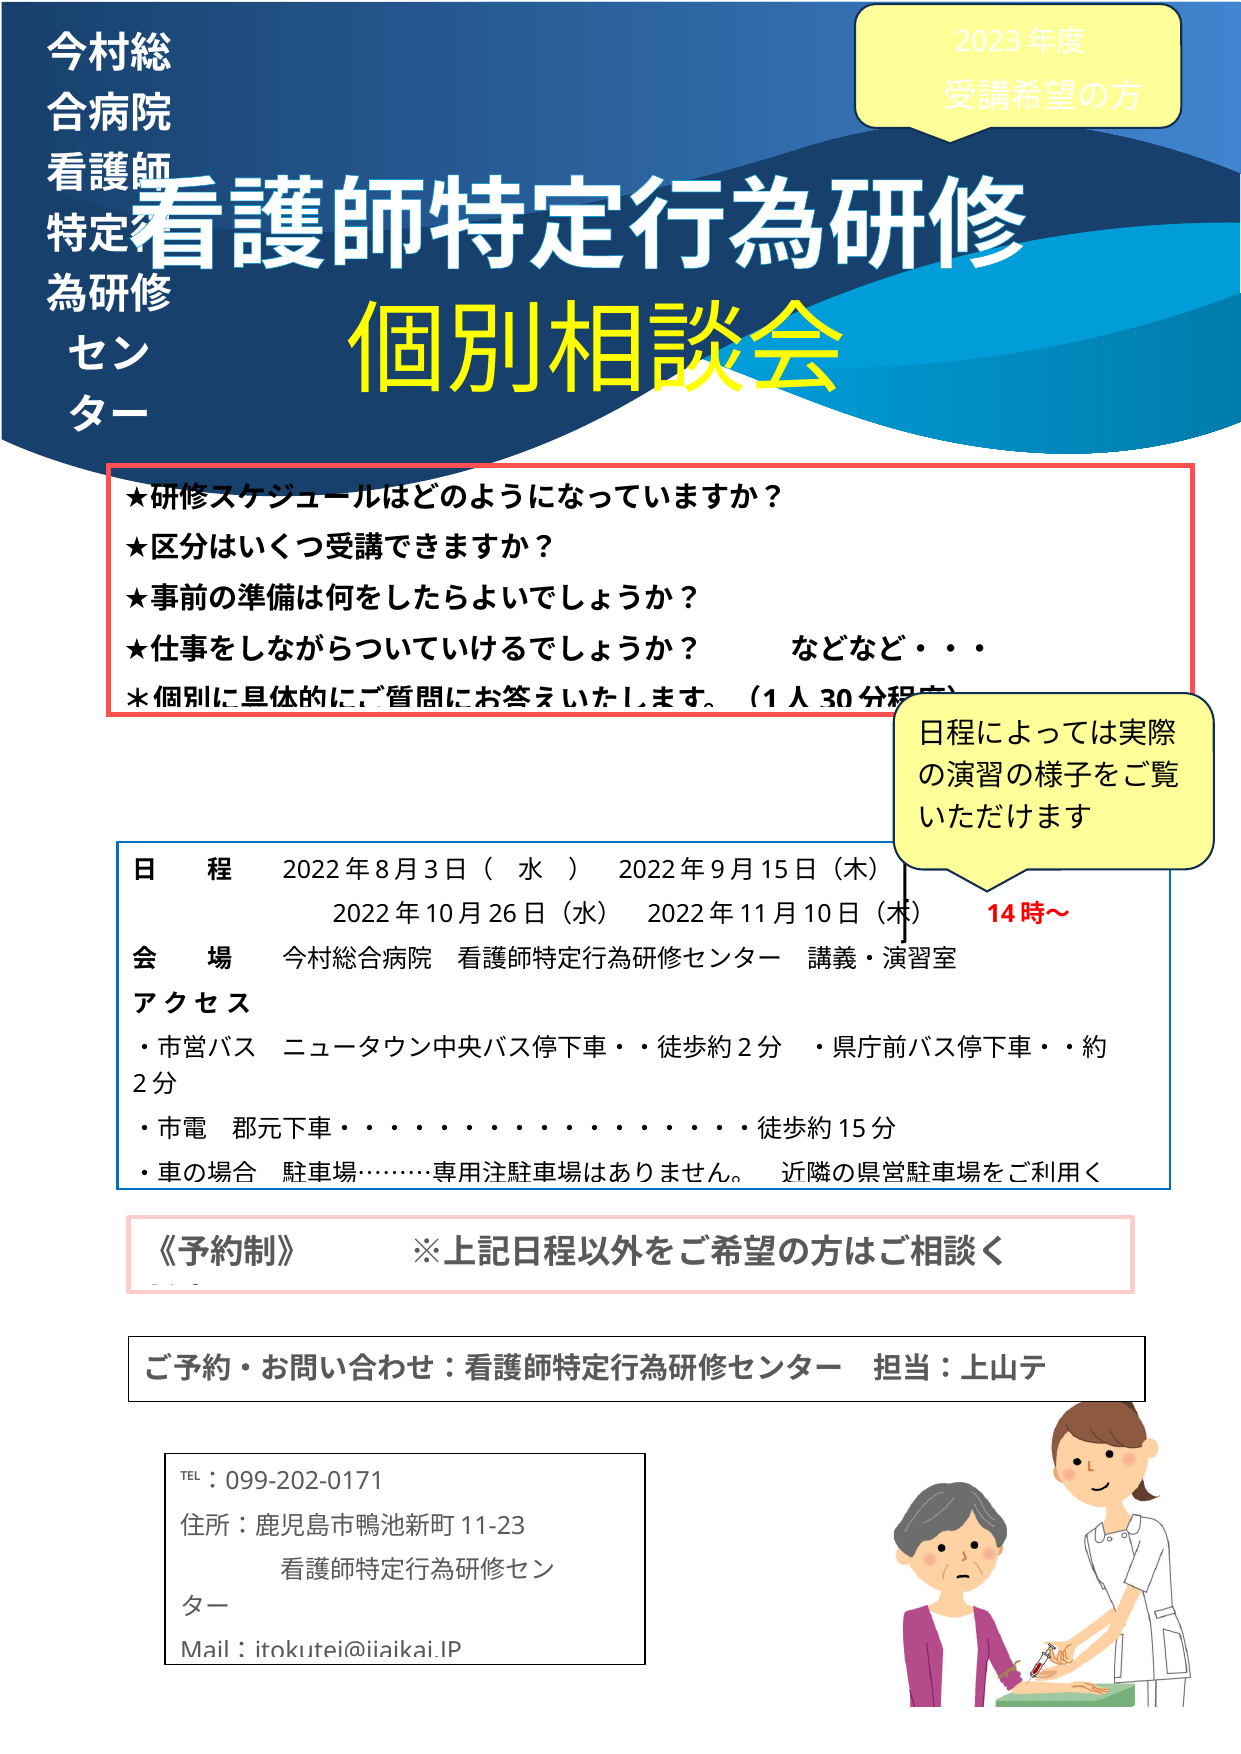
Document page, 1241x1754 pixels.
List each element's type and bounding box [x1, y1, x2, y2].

picture [744, 174, 809, 208]
picture [245, 236, 324, 270]
picture [163, 251, 201, 257]
picture [927, 174, 1018, 261]
picture [671, 182, 722, 193]
picture [163, 227, 201, 233]
picture [374, 190, 422, 269]
picture [429, 204, 466, 270]
picture [773, 240, 789, 262]
picture [233, 232, 262, 268]
picture [972, 220, 1006, 240]
picture [790, 211, 823, 270]
picture [1009, 241, 1019, 246]
picture [263, 211, 323, 235]
picture [890, 190, 903, 216]
picture [774, 201, 796, 209]
picture [473, 174, 502, 184]
picture [230, 193, 264, 202]
picture [234, 177, 262, 188]
picture [549, 204, 606, 215]
picture [131, 178, 170, 238]
picture [467, 194, 525, 269]
picture [1003, 195, 1027, 225]
picture [534, 174, 621, 211]
picture [529, 221, 584, 270]
picture [893, 1385, 1193, 1707]
picture [445, 174, 490, 204]
picture [829, 179, 869, 265]
picture [458, 204, 502, 224]
picture [368, 181, 389, 191]
picture [680, 256, 685, 267]
picture [760, 219, 803, 228]
picture [503, 183, 520, 193]
picture [180, 174, 217, 188]
picture [280, 188, 298, 196]
picture [867, 179, 925, 270]
picture [628, 196, 669, 270]
picture [245, 242, 252, 255]
picture [728, 190, 802, 269]
picture [973, 229, 1016, 251]
picture [344, 199, 356, 211]
picture [130, 237, 151, 249]
picture [629, 174, 665, 207]
picture [374, 192, 391, 200]
picture [301, 190, 321, 207]
picture [152, 189, 223, 270]
picture [428, 179, 446, 218]
picture [758, 242, 772, 266]
picture [986, 196, 1003, 205]
picture [557, 218, 572, 253]
picture [587, 257, 624, 269]
picture [163, 239, 201, 245]
picture [667, 208, 724, 257]
picture [336, 174, 367, 225]
picture [344, 236, 357, 250]
picture [283, 193, 295, 199]
picture [585, 228, 612, 241]
picture [687, 258, 710, 269]
picture [234, 218, 262, 229]
picture [263, 174, 324, 208]
picture [989, 179, 1024, 193]
picture [336, 228, 368, 266]
picture [283, 245, 305, 253]
